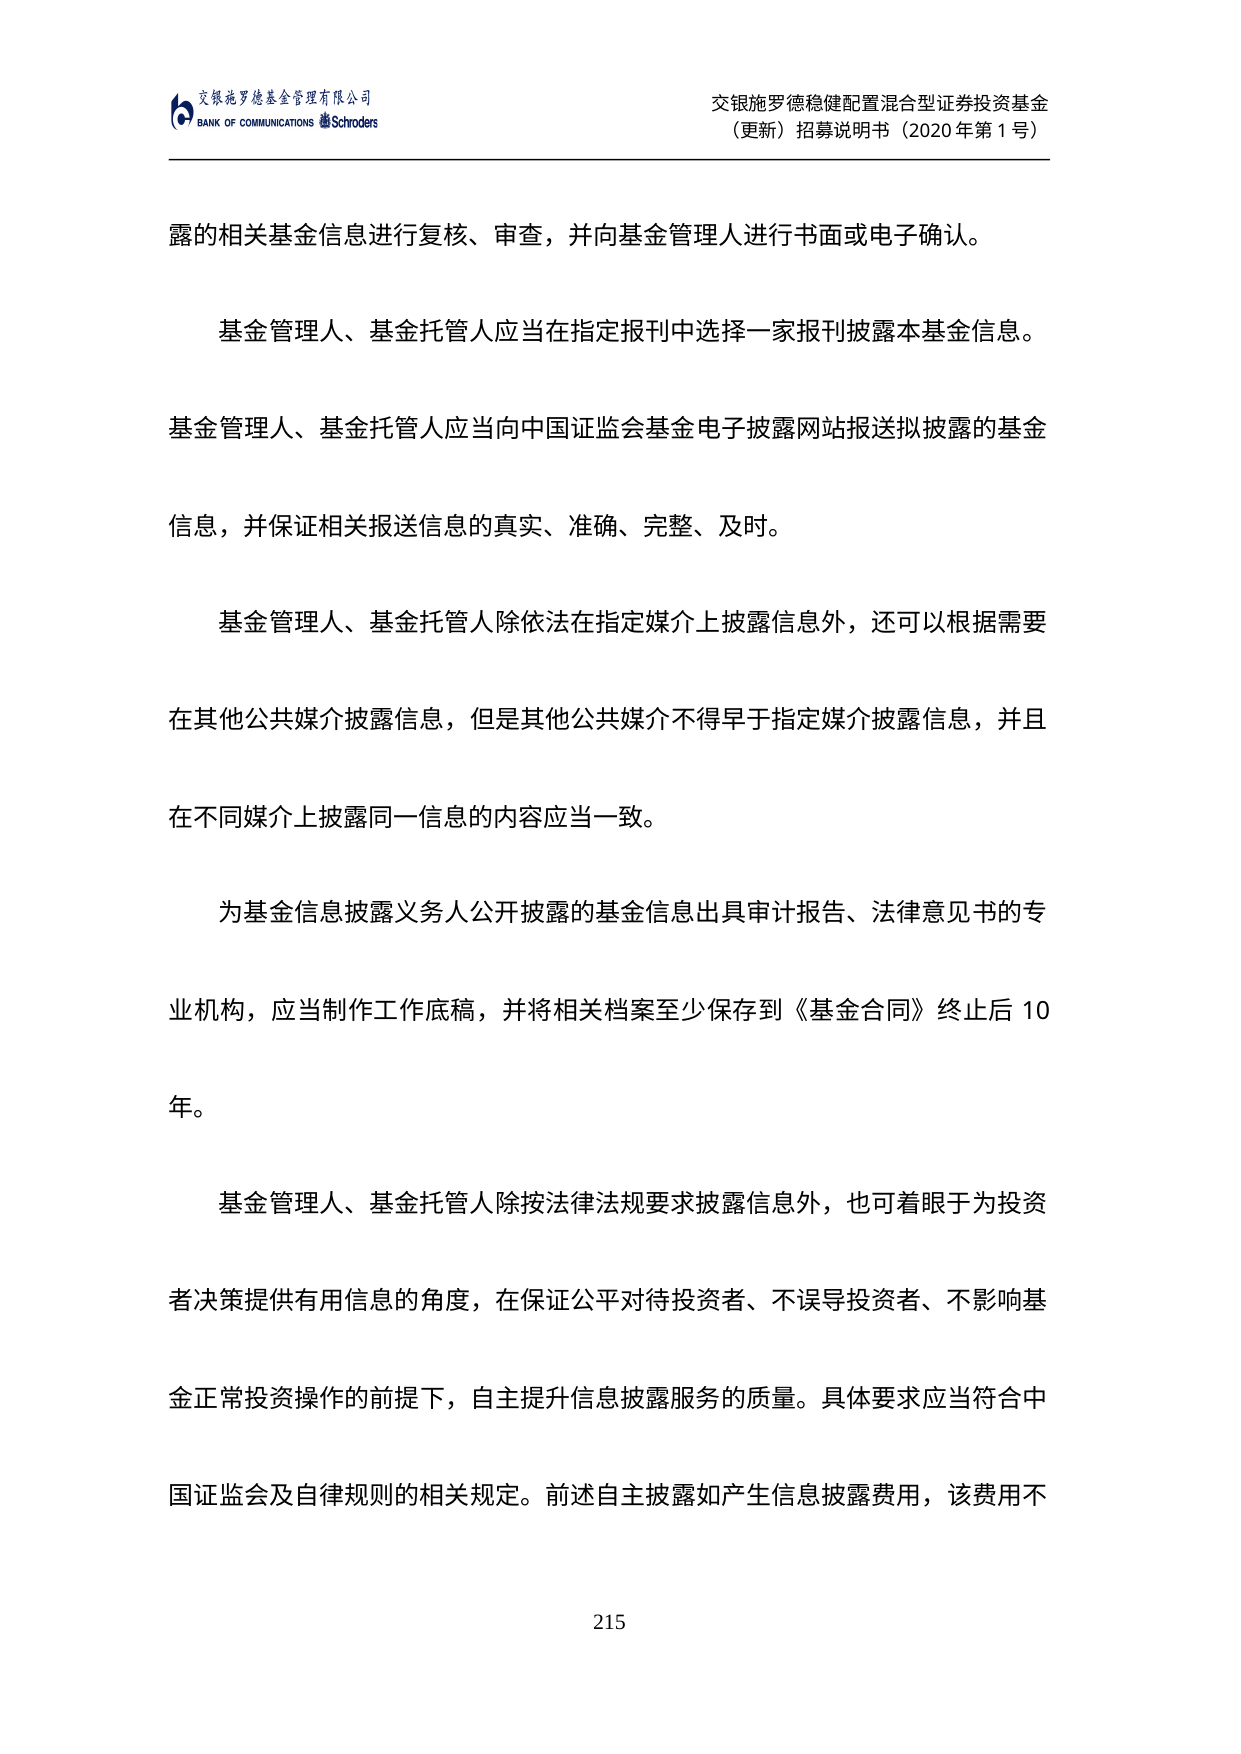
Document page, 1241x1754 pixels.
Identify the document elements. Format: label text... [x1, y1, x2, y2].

text 基金管理人、基金托管人应当在指定报刊中选择一家报刊披露本基金信息。基金管理人、基金托管人应当向中国证监会基金电子披露网站报送拟披露的基金信息，并保证相关报送信息的真实、准确、完整、及时。 [169, 297, 1050, 557]
text 基金管理人、基金托管人除依法在指定媒介上披露信息外，还可以根据需要在其他公共媒介披露信息，但是其他公共媒介不得早于指定媒介披露信息，并且在不同媒介上披露同一信息的内容应当一致。 [169, 588, 1050, 848]
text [169, 1169, 1050, 1526]
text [169, 201, 1050, 266]
text 为基金信息披露义务人公开披露的基金信息出具审计报告、法律意见书的专业机构，应当制作工作底稿，并将相关档案至少保存到《基金合同》终止后10年。 [169, 878, 1050, 1138]
picture [171, 89, 378, 130]
